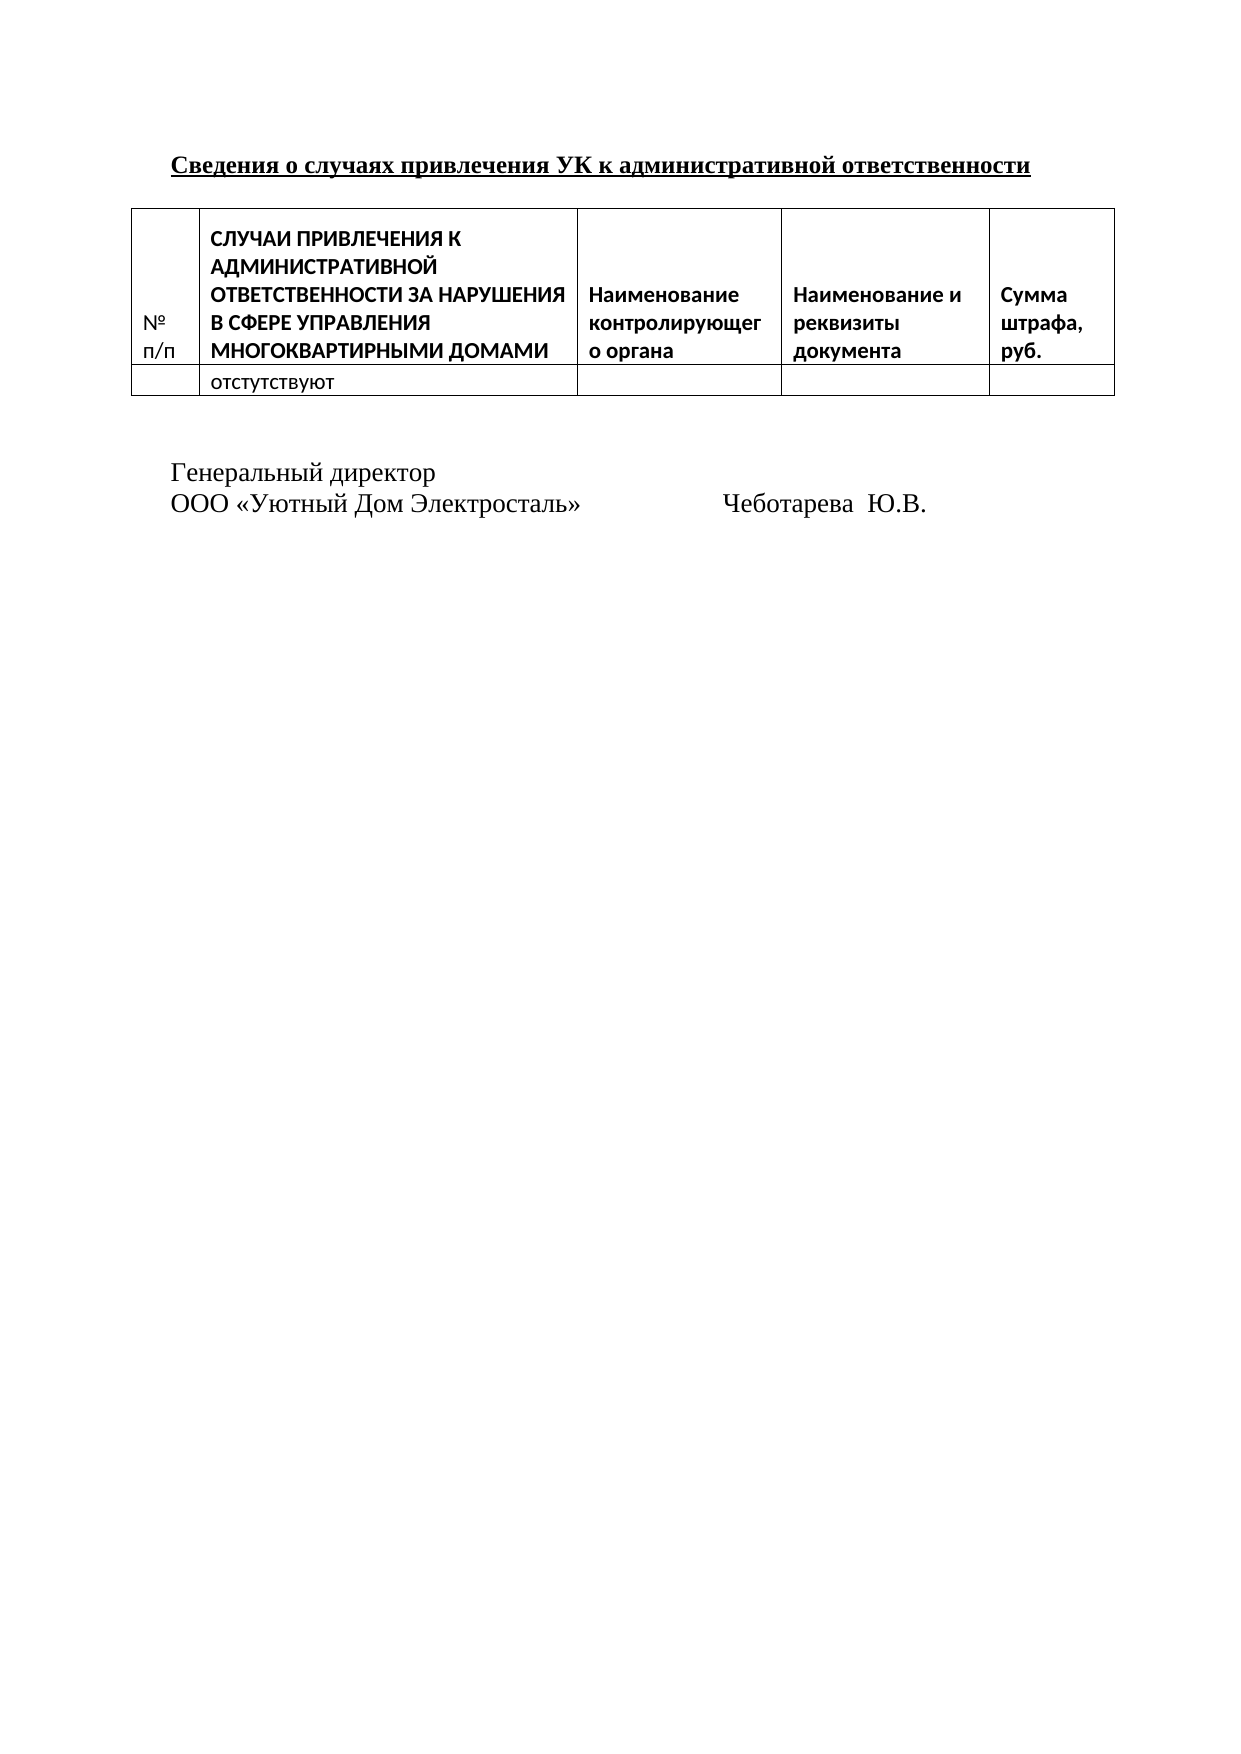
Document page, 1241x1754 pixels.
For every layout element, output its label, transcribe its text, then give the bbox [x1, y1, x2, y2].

table_header Сумма штрафа, руб. [990, 209, 1114, 364]
text Генеральный директор [170, 456, 1137, 487]
table_header Наименование и реквизиты документа [782, 209, 989, 364]
text Сведения о случаях привлечения УК к административной ответственности [170, 150, 1137, 179]
table_header СЛУЧАИ ПРИВЛЕЧЕНИЯ К АДМИНИСТРАТИВНОЙ ОТВЕТСТВЕННОСТИ ЗА НАРУШЕНИЯ В СФЕРЕ УПРАВЛЕНИЯ МНОГОКВАРТИРНЫМИ ДОМАМИ [200, 209, 577, 364]
table_header № п/п [132, 209, 199, 364]
table_cell [990, 365, 1114, 395]
table_cell отстутствуют [200, 365, 577, 395]
table_cell [578, 365, 781, 395]
table_header Наименование контролирующего органа [578, 209, 781, 364]
table_cell [782, 365, 989, 395]
table_cell [132, 365, 199, 395]
text ООО «Уютный Дом Электросталь» Чеботарева Ю.В. [170, 487, 1137, 519]
